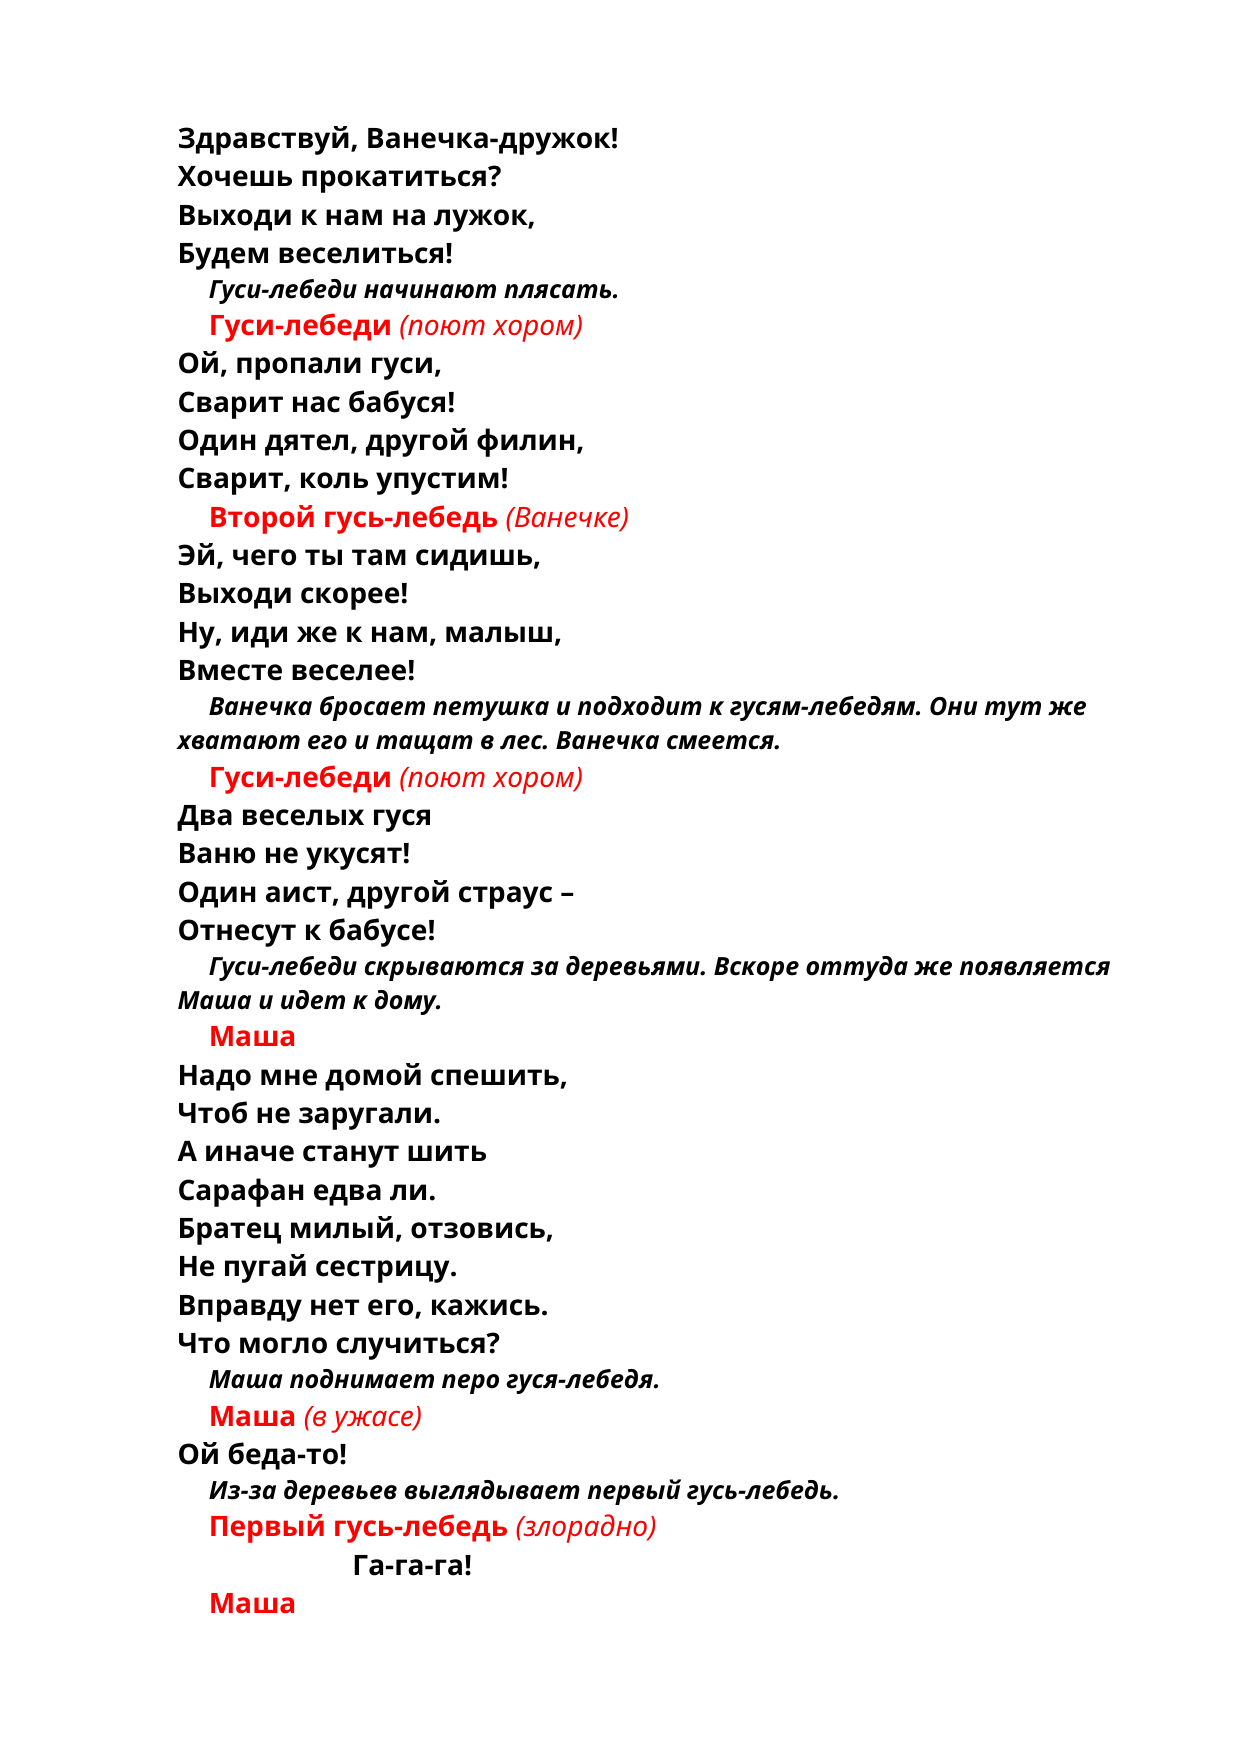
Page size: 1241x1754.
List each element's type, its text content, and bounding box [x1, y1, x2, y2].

text Маша [177, 1583, 1152, 1622]
text Два веселых гуся Ваню не укусят! Один аист, другой страус – Отнесут к бабусе! [177, 795, 1152, 949]
text Гуси-лебеди скрываются за деревьями. Вскоре оттуда же появляется Маша и идет к дому. [177, 949, 1152, 1017]
text Второй гусь-лебедь (Ванечке) [177, 497, 1152, 536]
text Ой беда-то! [177, 1434, 1152, 1472]
text Надо мне домой спешить, Чтоб не заругали. А иначе станут шить Сарафан едва ли. Братец милый, отзовись, Не пугай сестрицу. Вправду нет его, кажись. Что могло случиться? [177, 1055, 1152, 1362]
text Гуси-лебеди начинают плясать. [177, 271, 1152, 306]
text Га-га-га! [177, 1545, 1152, 1583]
text Первый гусь-лебедь (злорадно) [177, 1507, 1152, 1545]
text Маша поднимает перо гуся-лебедя. [177, 1362, 1152, 1396]
text Гуси-лебеди (поют хором) [177, 757, 1152, 795]
text Гуси-лебеди (поют хором) [177, 306, 1152, 344]
text Ванечка бросает петушка и подходит к гусям-лебедям. Они тут же хватают его и тащат в лес. Ванечка смеется. [177, 689, 1152, 757]
text Из-за деревьев выглядывает первый гусь-лебедь. [177, 1472, 1152, 1507]
text Маша (в ужасе) [177, 1396, 1152, 1434]
text Маша [177, 1017, 1152, 1055]
text Здравствуй, Ванечка-дружок! Хочешь прокатиться? Выходи к нам на лужок, Будем веселиться! [177, 118, 1152, 271]
text Ой, пропали гуси, Сварит нас бабуся! Один дятел, другой филин, Сварит, коль упустим! [177, 344, 1152, 497]
text Эй, чего ты там сидишь, Выходи скорее! Ну, иди же к нам, малыш, Вместе веселее! [177, 536, 1152, 689]
